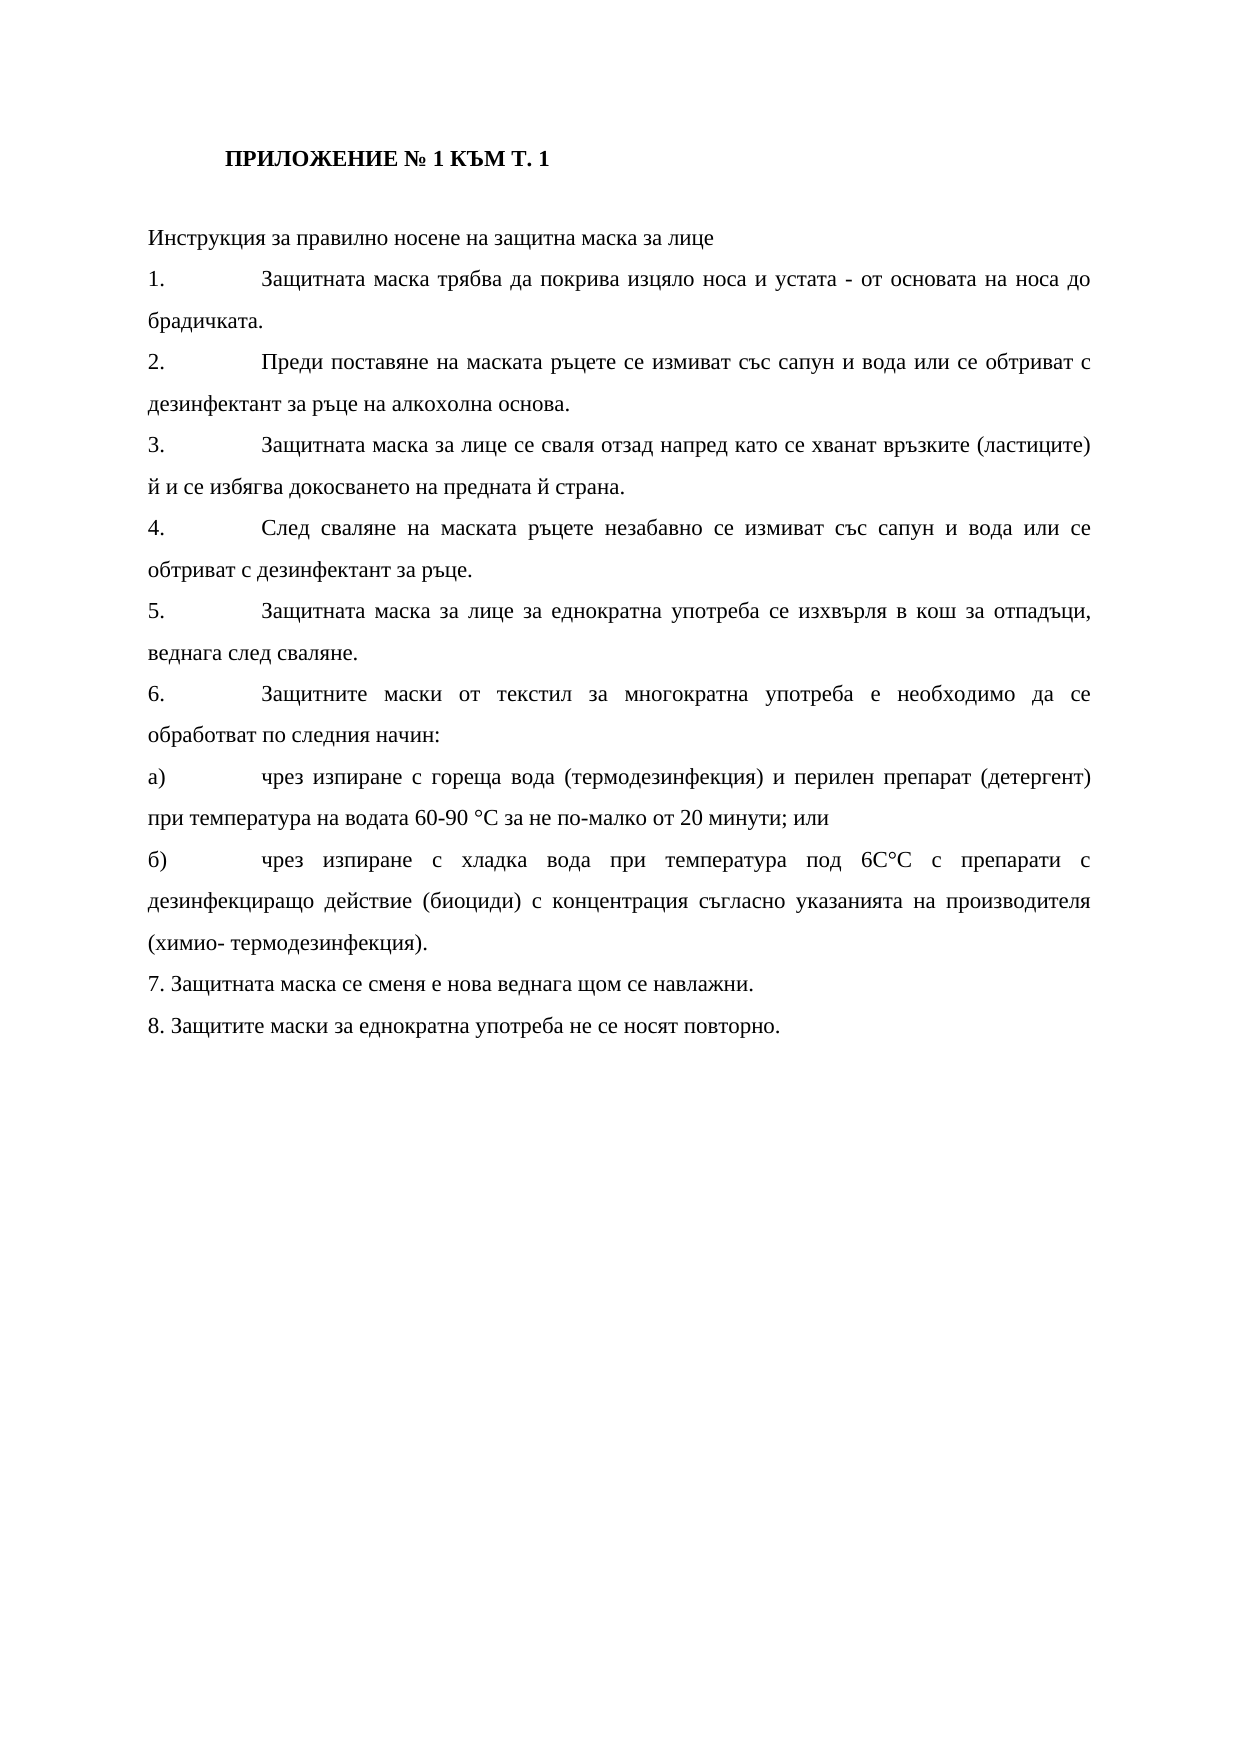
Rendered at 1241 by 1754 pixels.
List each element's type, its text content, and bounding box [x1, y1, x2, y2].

text 8. Защитите маски за еднократна употреба не се носят повторно. [148, 1000, 1093, 1041]
text 7. Защитната маска се сменя е нова веднага щом се навлажни. [148, 958, 1093, 1000]
text б) чрез изпиране с хладка вода при температура под 6С°С с препарати с дезинфекциращо действие (биоциди) с концентрация съгласно указанията на производителя (химио- термодезинфекция). [148, 834, 1093, 958]
list Защитните маски от текстил за многократна употреба е необходимо да се обработват по следния начин: [148, 668, 1093, 751]
list Защитната маска за лице за еднократна употреба се изхвърля в кош за отпадъци, веднага след сваляне. [148, 585, 1093, 668]
list Преди поставяне на маската ръцете се измиват със сапун и вода или се обтриват с дезинфектант за ръце на алкохолна основа. [148, 337, 1093, 419]
text Инструкция за правилно носене на защитна маска за лице [148, 212, 1093, 254]
text ПРИЛОЖЕНИЕ № 1 КЪМ Т. 1 [148, 148, 1093, 171]
list Защитната маска за лице се сваля отзад напред като се хванат връзките (ластиците) й и се избягва докосването на предната й страна. [148, 419, 1093, 502]
text а) чрез изпиране с гореща вода (термодезинфекция) и перилен препарат (детергент) при температура на водата 60-90 °С за не по-малко от 20 минути; или [148, 751, 1093, 834]
list След сваляне на маската ръцете незабавно се измиват със сапун и вода или се обтриват с дезинфектант за ръце. [148, 502, 1093, 585]
list Защитната маска трябва да покрива изцяло носа и устата - от основата на носа до брадичката. [148, 254, 1093, 337]
